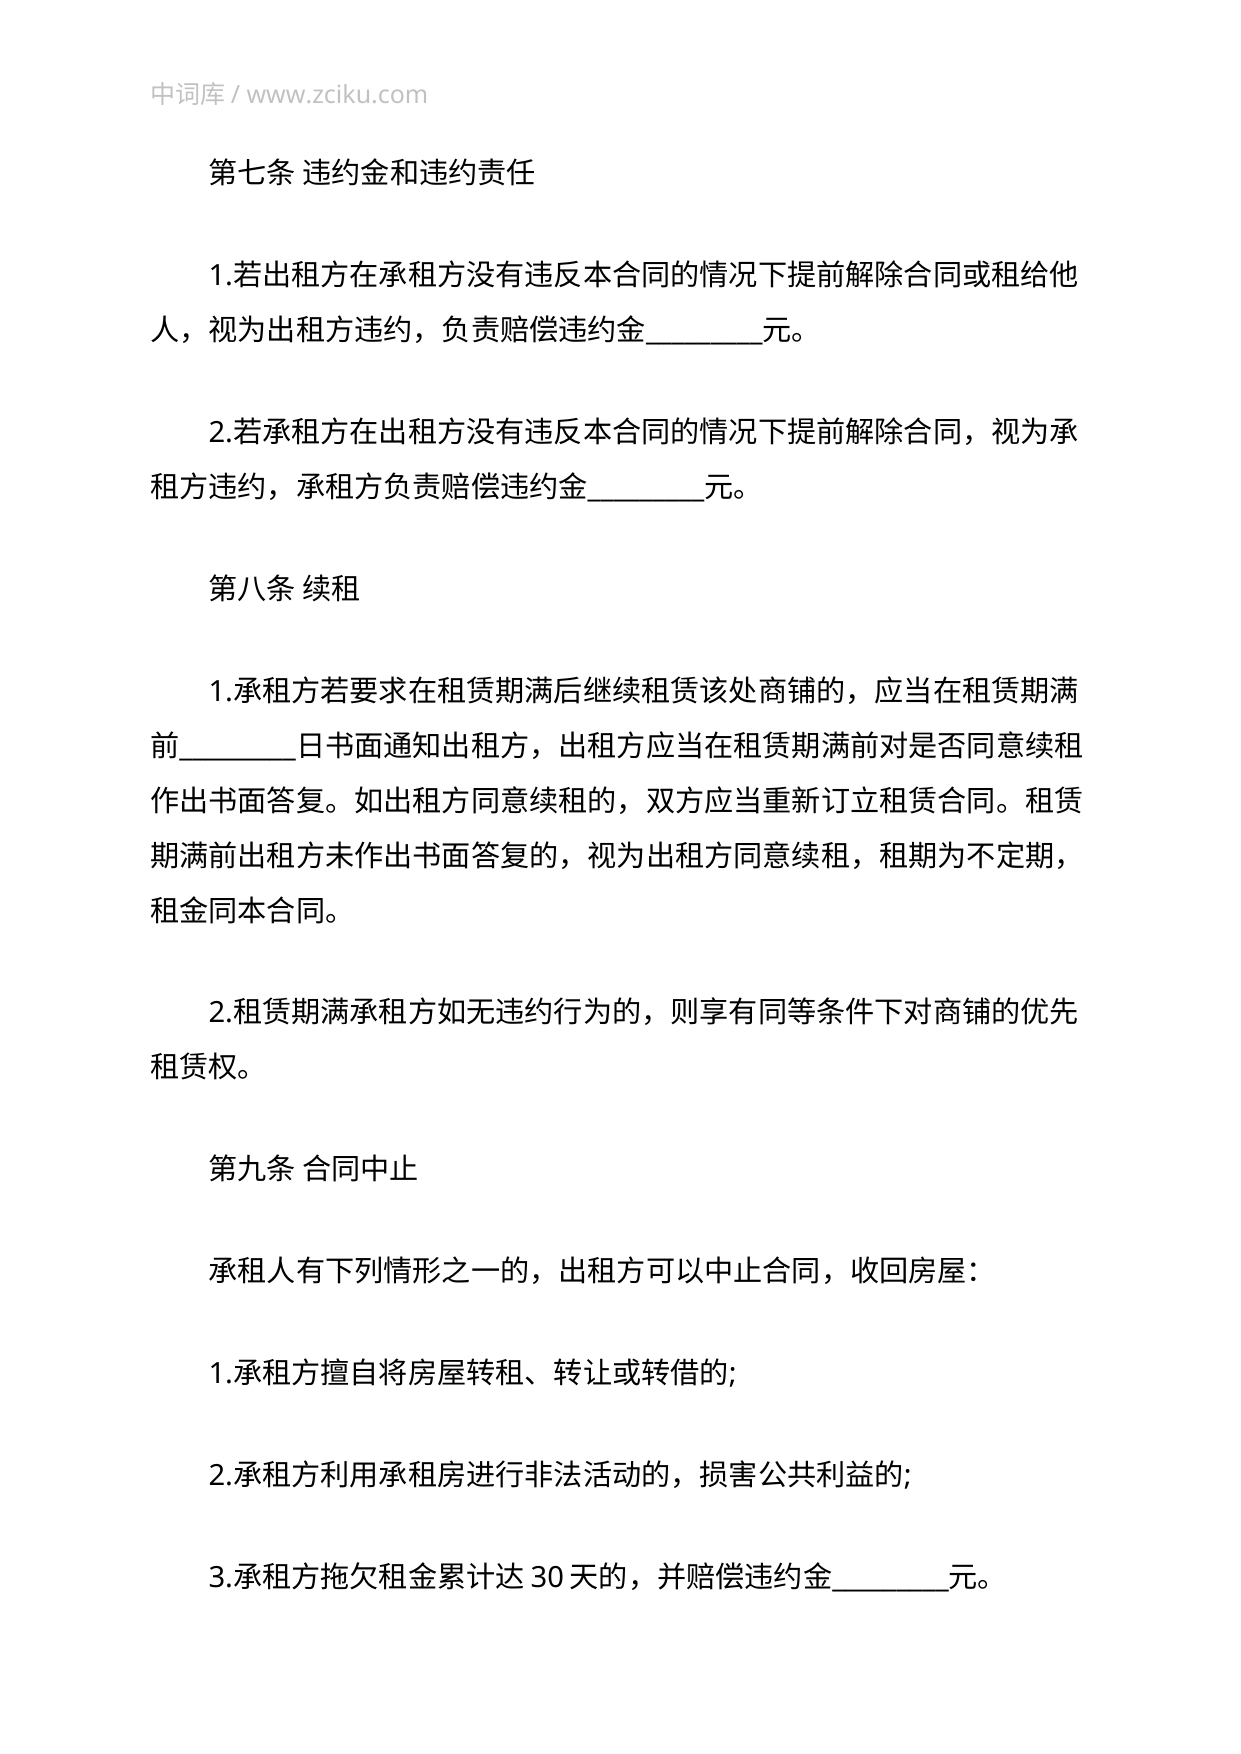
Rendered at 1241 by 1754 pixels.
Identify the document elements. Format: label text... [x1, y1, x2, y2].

text 1.若出租方在承租方没有违反本合同的情况下提前解除合同或租给他人，视为出租方违约，负责赔偿违约金_________元。 [150, 252, 1090, 349]
text 第八条 续租 [150, 566, 1090, 608]
text 2.租赁期满承租方如无违约行为的，则享有同等条件下对商铺的优先租赁权。 [150, 989, 1090, 1086]
text 1.承租方若要求在租赁期满后继续租赁该处商铺的，应当在租赁期满前_________日书面通知出租方，出租方应当在租赁期满前对是否同意续租作出书面答复。如出租方同意续租的，双方应当重新订立租赁合同。租赁期满前出租方未作出书面答复的，视为出租方同意续租，租期为不定期，租金同本合同。 [150, 667, 1090, 929]
text 第九条 合同中止 [150, 1146, 1090, 1188]
text 2.承租方利用承租房进行非法活动的，损害公共利益的; [150, 1451, 1090, 1494]
text 第七条 违约金和违约责任 [150, 150, 1090, 192]
text 2.若承租方在出租方没有违反本合同的情况下提前解除合同，视为承租方违约，承租方负责赔偿违约金_________元。 [150, 409, 1090, 506]
text 1.承租方擅自将房屋转租、转让或转借的; [150, 1349, 1090, 1392]
text 承租人有下列情形之一的，出租方可以中止合同，收回房屋： [150, 1248, 1090, 1290]
text 3.承租方拖欠租金累计达30天的，并赔偿违约金_________元。 [150, 1553, 1090, 1596]
